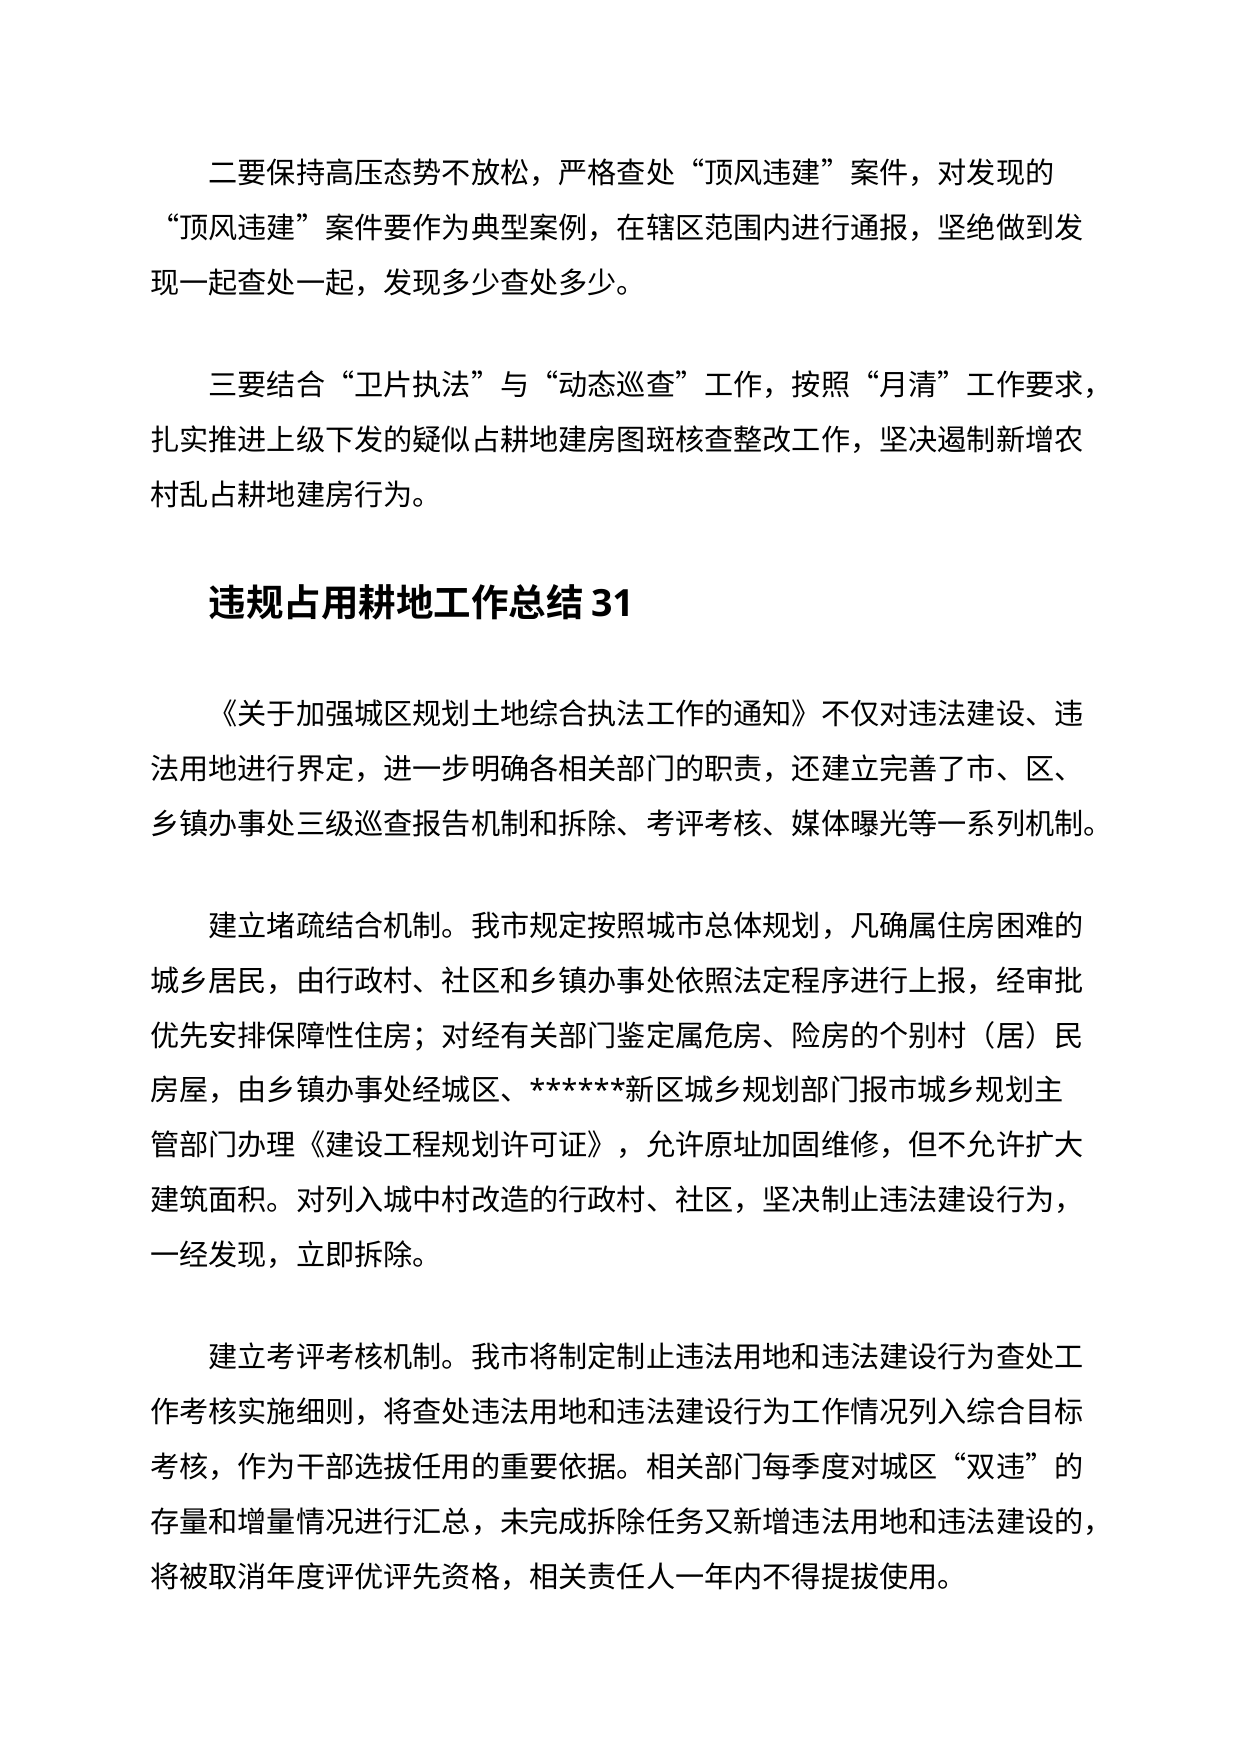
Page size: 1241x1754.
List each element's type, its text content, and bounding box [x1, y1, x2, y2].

text 违规占用耕地工作总结31 [150, 573, 1090, 628]
text 建立考评考核机制。我市将制定制止违法用地和违法建设行为查处工作考核实施细则，将查处违法用地和违法建设行为工作情况列入综合目标考核，作为干部选拔任用的重要依据。相关部门每季度对城区“双违”的存量和增量情况进行汇总，未完成拆除任务又新增违法用地和违法建设的，将被取消年度评优评先资格，相关责任人一年内不得提拔使用。 [150, 1333, 1090, 1595]
text 建立堵疏结合机制。我市规定按照城市总体规划，凡确属住房困难的城乡居民，由行政村、社区和乡镇办事处依照法定程序进行上报，经审批优先安排保障性住房；对经有关部门鉴定属危房、险房的个别村（居）民房屋，由乡镇办事处经城区、******新区城乡规划部门报市城乡规划主管部门办理《建设工程规划许可证》，允许原址加固维修，但不允许扩大建筑面积。对列入城中村改造的行政村、社区，坚决制止违法建设行为，一经发现，立即拆除。 [150, 902, 1090, 1274]
text 二要保持高压态势不放松，严格查处“顶风违建”案件，对发现的“顶风违建”案件要作为典型案例，在辖区范围内进行通报，坚绝做到发现一起查处一起，发现多少查处多少。 [150, 150, 1090, 302]
text 《关于加强城区规划土地综合执法工作的通知》不仅对违法建设、违法用地进行界定，进一步明确各相关部门的职责，还建立完善了市、区、乡镇办事处三级巡查报告机制和拆除、考评考核、媒体曝光等一系列机制。 [150, 691, 1090, 843]
text 三要结合“卫片执法”与“动态巡查”工作，按照“月清”工作要求，扎实推进上级下发的疑似占耕地建房图斑核查整改工作，坚决遏制新增农村乱占耕地建房行为。 [150, 362, 1090, 514]
